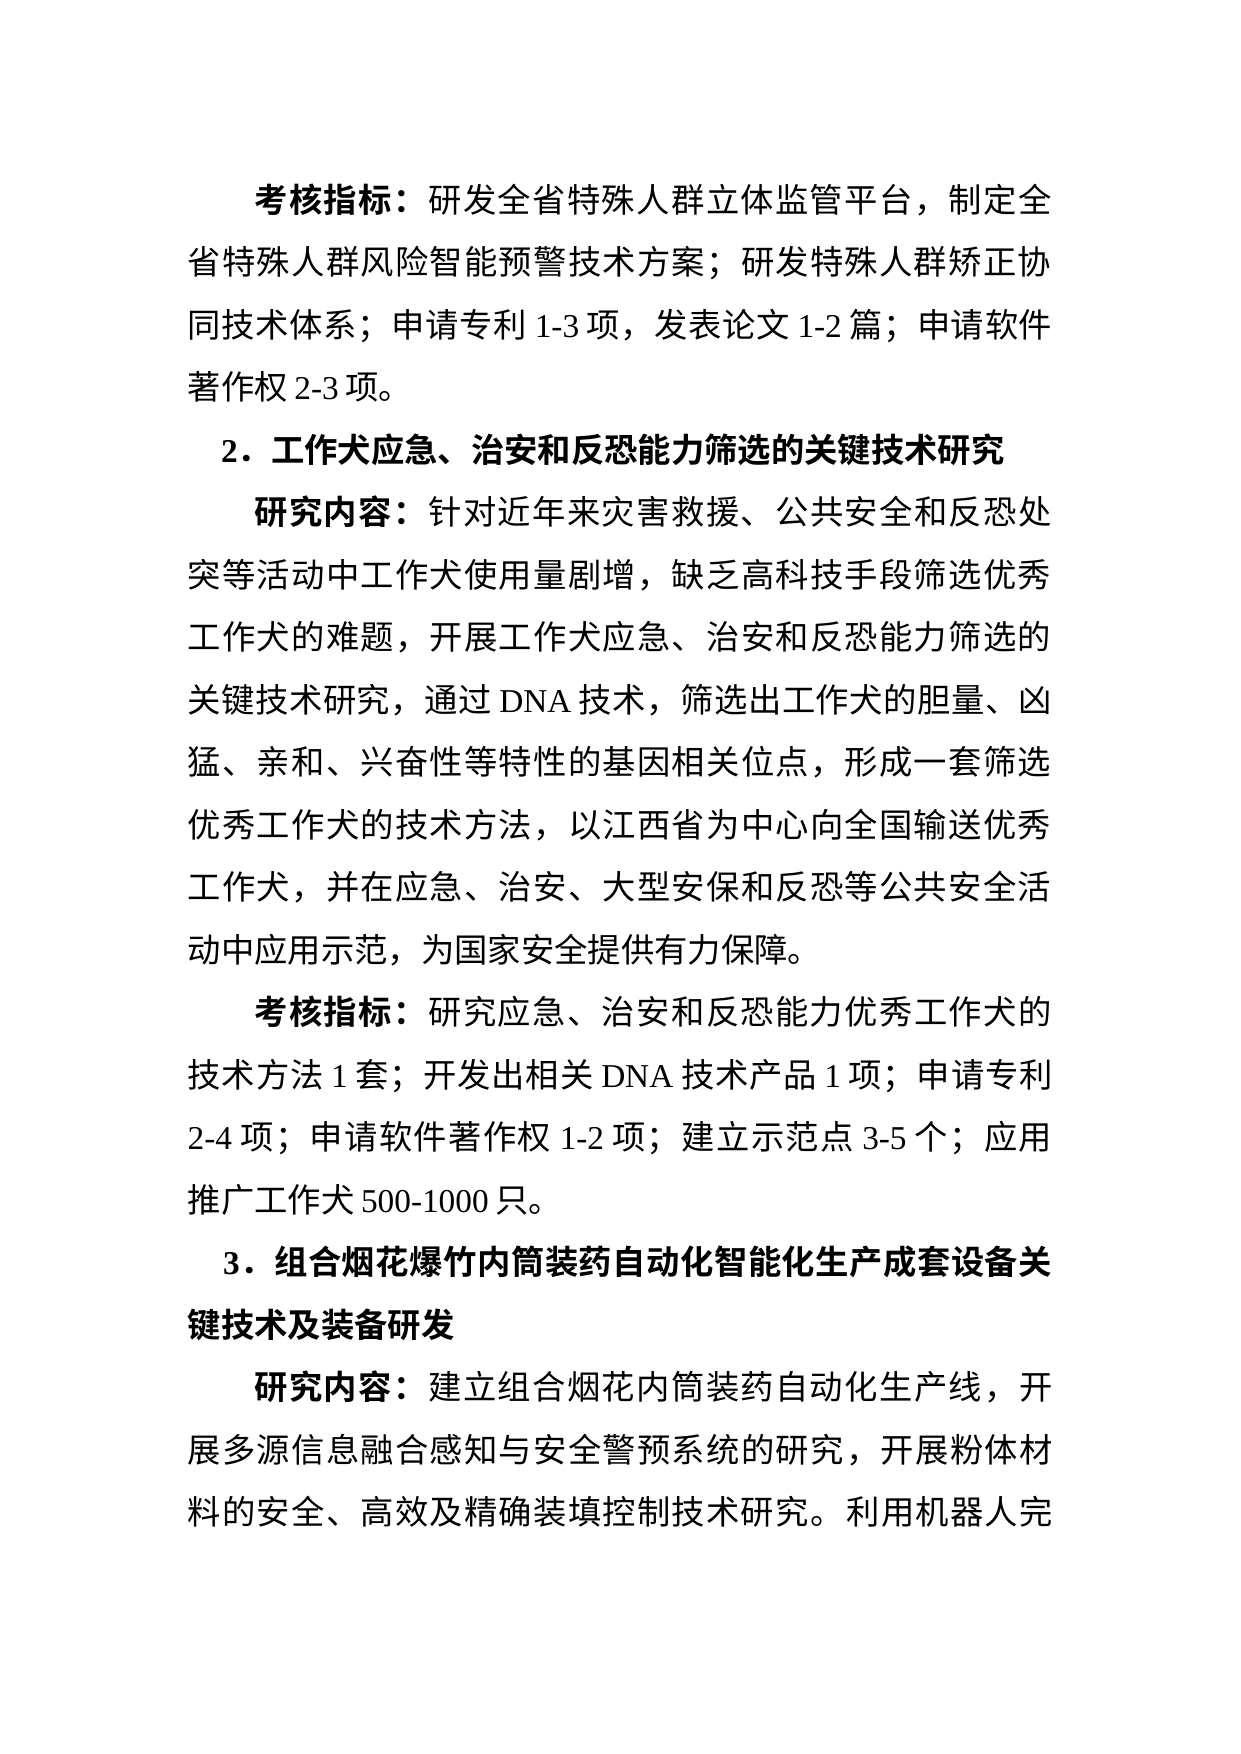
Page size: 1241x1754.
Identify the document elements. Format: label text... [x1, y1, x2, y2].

list 2．工作犬应急、治安和反恐能力筛选的关键技术研究 [187, 412, 1053, 474]
list 3．组合烟花爆竹内筒装药自动化智能化生产成套设备关键技术及装备研发 [187, 1224, 1053, 1349]
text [187, 1349, 1053, 1537]
text 考核指标：研究应急、治安和反恐能力优秀工作犬的技术方法1套；开发出相关DNA技术产品1项；申请专利2-4项；申请软件著作权1-2项；建立示范点3-5个；应用推广工作犬500-1000只。 [187, 974, 1053, 1224]
text 考核指标：研发全省特殊人群立体监管平台，制定全省特殊人群风险智能预警技术方案；研发特殊人群矫正协同技术体系；申请专利1-3项，发表论文1-2篇；申请软件著作权2-3项。 [187, 162, 1053, 412]
text 研究内容：针对近年来灾害救援、公共安全和反恐处突等活动中工作犬使用量剧增，缺乏高科技手段筛选优秀工作犬的难题，开展工作犬应急、治安和反恐能力筛选的关键技术研究，通过DNA技术，筛选出工作犬的胆量、凶猛、亲和、兴奋性等特性的基因相关位点，形成一套筛选优秀工作犬的技术方法，以江西省为中心向全国输送优秀工作犬，并在应急、治安、大型安保和反恐等公共安全活动中应用示范，为国家安全提供有力保障。 [187, 474, 1053, 974]
